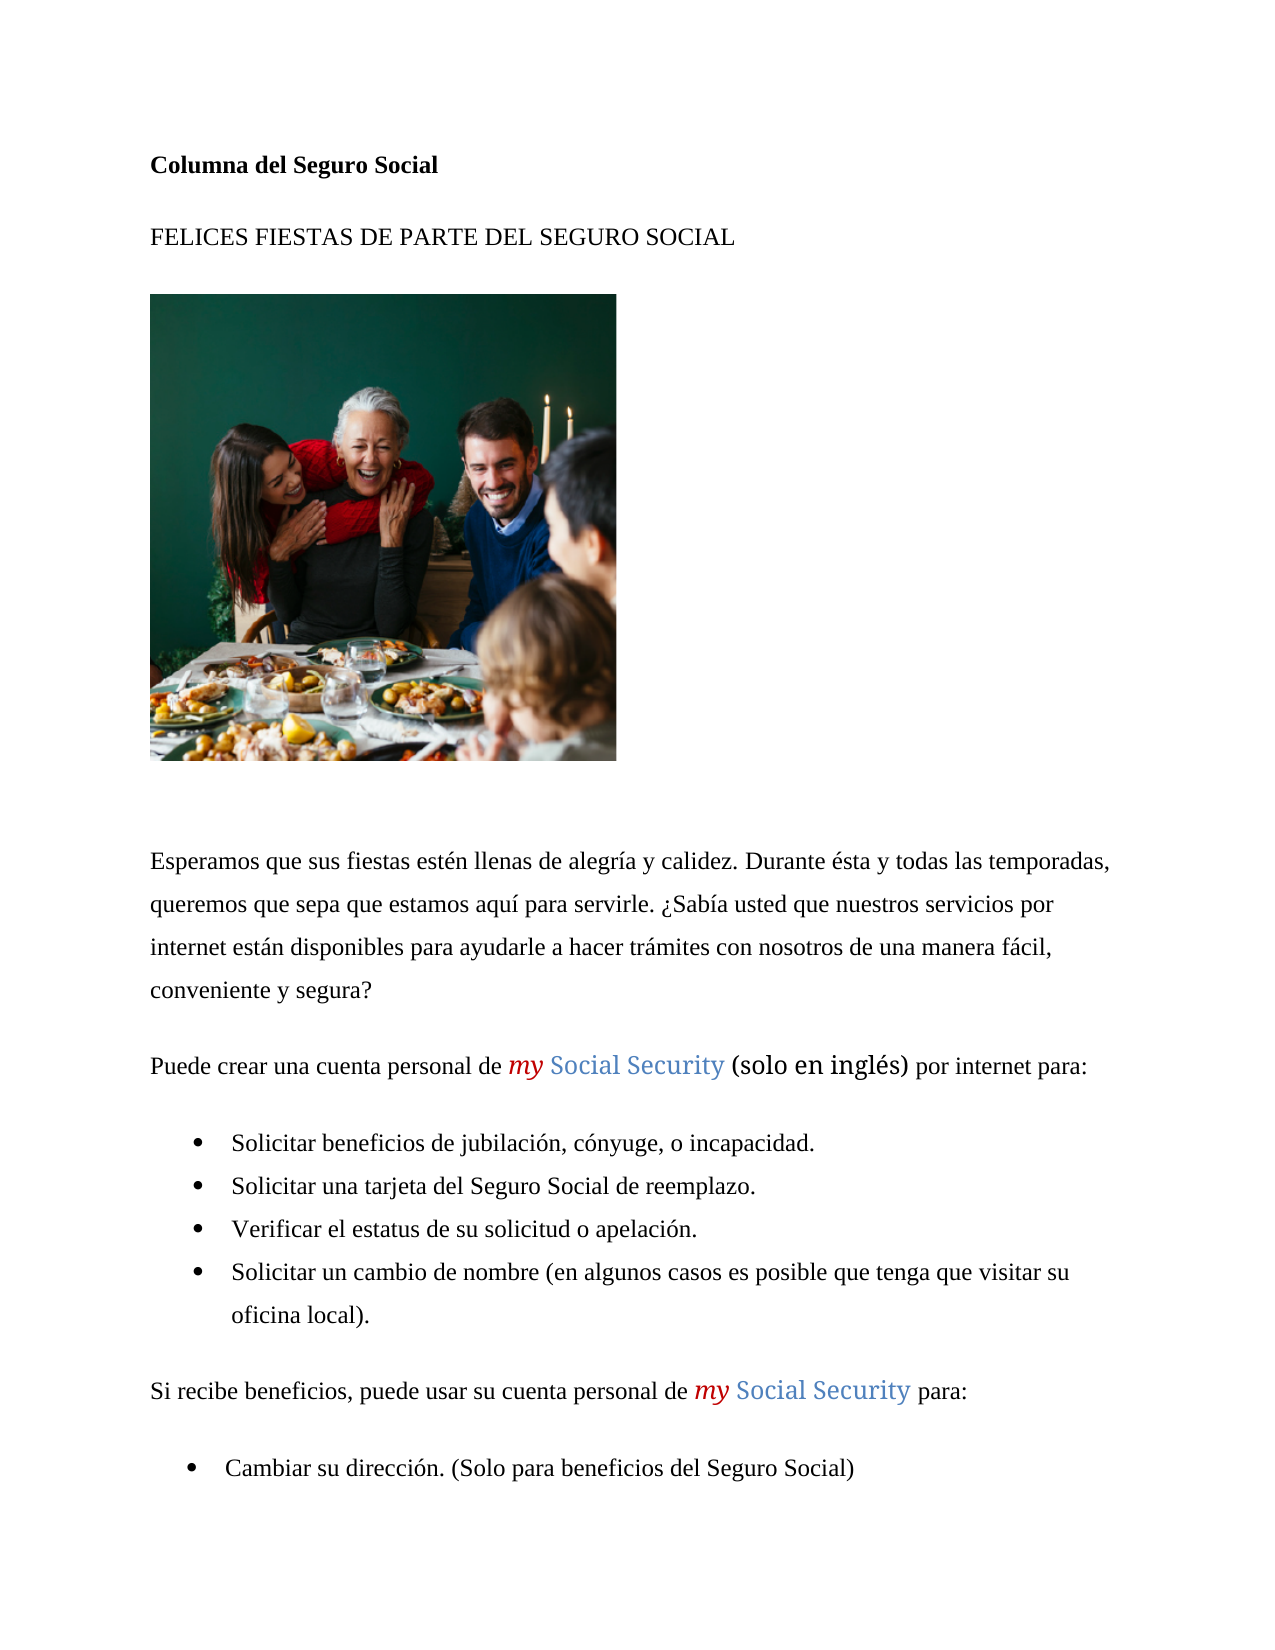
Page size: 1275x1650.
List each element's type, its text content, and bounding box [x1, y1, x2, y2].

text Puede crear una cuenta personal de my Social Security (solo en inglés) por internet para: [150, 1048, 1125, 1082]
text Si recibe beneficios, puede usar su cuenta personal de my Social Security para: [150, 1373, 1125, 1407]
text Columna del Seguro Social [150, 150, 1125, 179]
list Solicitar un cambio de nombre (en algunos casos es posible que tenga que visitar su oficina local). [194, 1257, 1125, 1329]
list Solicitar beneficios de jubilación, cónyuge, o incapacidad. [194, 1128, 1125, 1157]
list Solicitar una tarjeta del Seguro Social de reemplazo. [194, 1171, 1125, 1200]
list Verificar el estatus de su solicitud o apelación. [194, 1214, 1125, 1243]
picture [150, 294, 617, 761]
list Cambiar su dirección. (Solo para beneficios del Seguro Social) [187, 1453, 1125, 1482]
text FELICES FIESTAS DE PARTE DEL SEGURO SOCIAL [150, 222, 1125, 251]
text Esperamos que sus fiestas estén llenas de alegría y calidez. Durante ésta y todas las temporadas, queremos que sepa que estamos aquí para servirle. ¿Sabía usted que nuestros servicios por internet están disponibles para ayudarle a hacer trámites con nosotros de una manera fácil, conveniente y segura? [150, 846, 1125, 1004]
